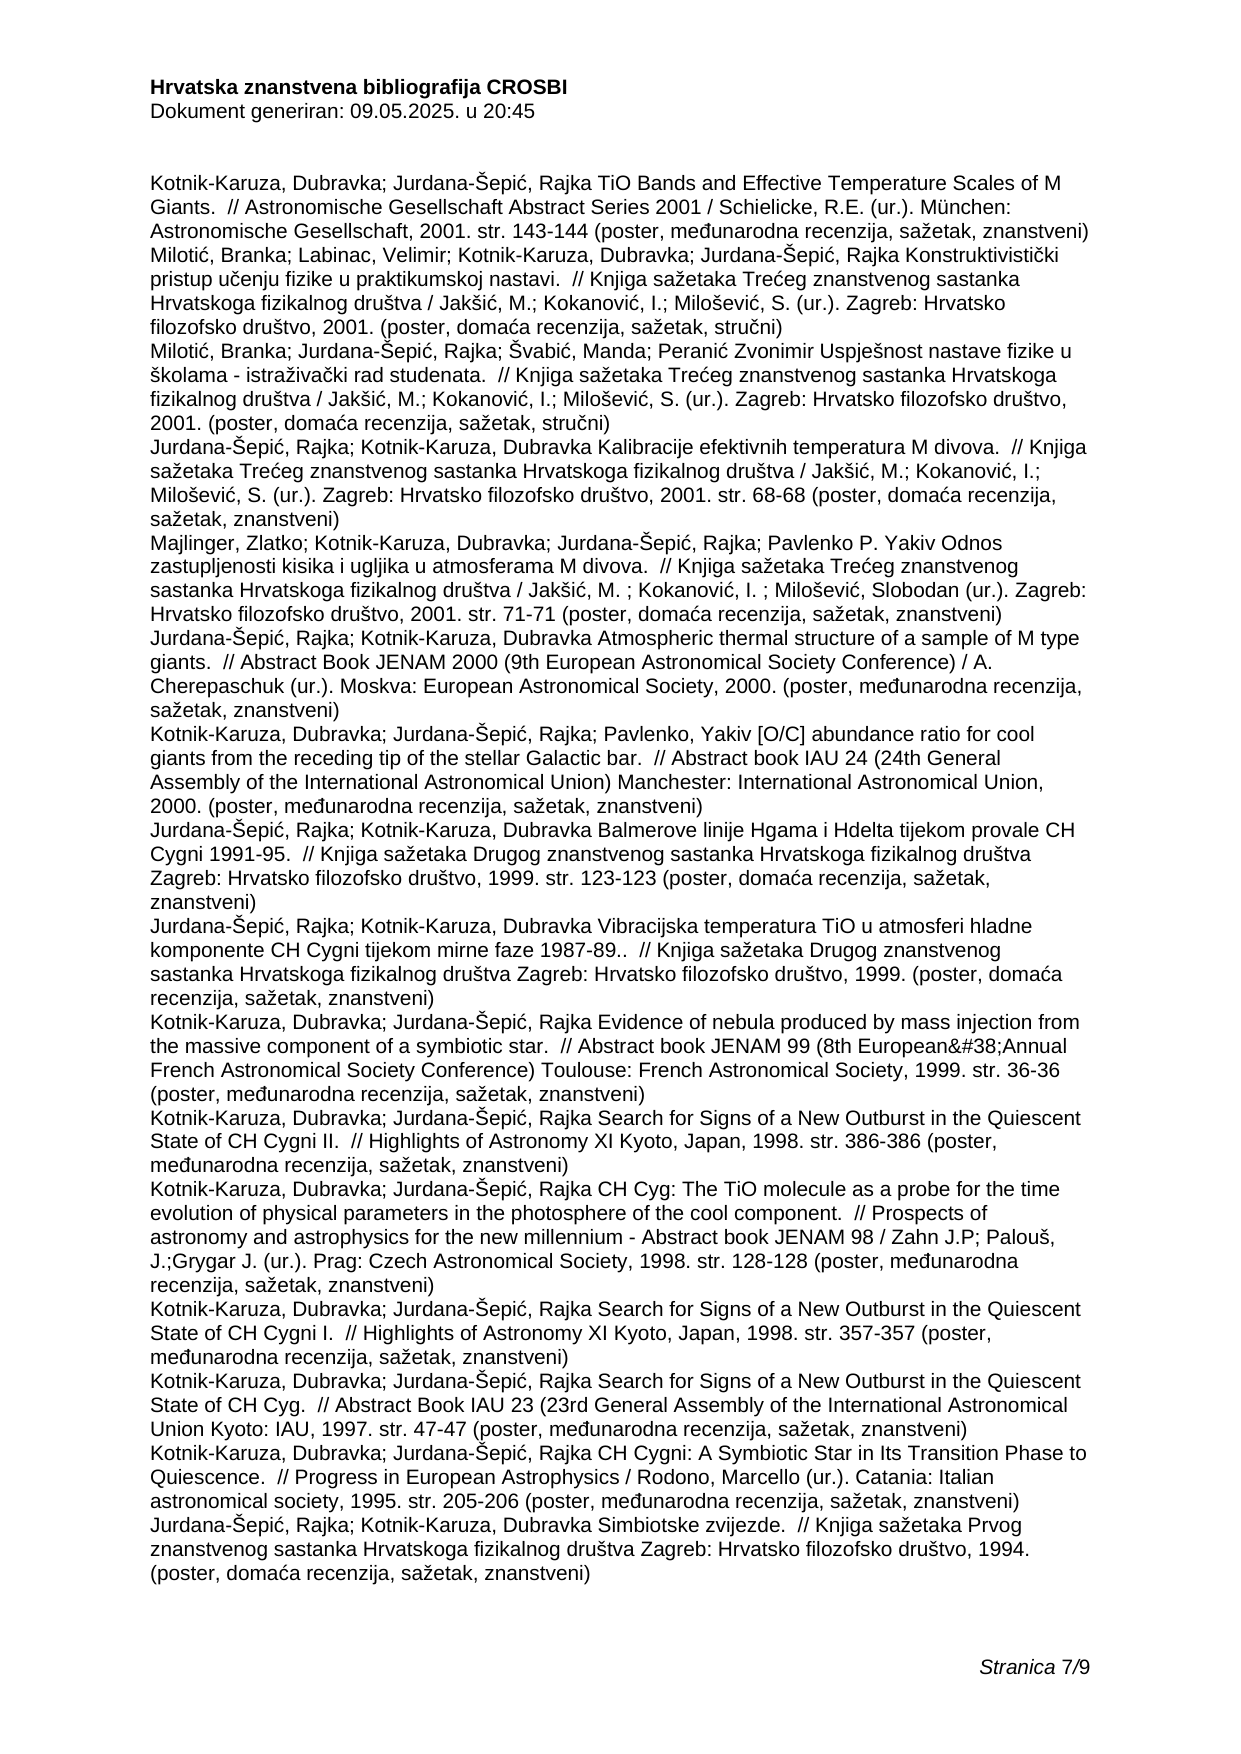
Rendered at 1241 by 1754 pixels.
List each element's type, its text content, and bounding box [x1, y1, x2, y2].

text Milotić, Branka; Jurdana-Šepić, Rajka; Švabić, Manda; Peranić Zvonimir [150, 339, 1090, 434]
text Kotnik-Karuza, Dubravka; Jurdana-Šepić, Rajka [150, 1177, 1090, 1297]
text Kotnik-Karuza, Dubravka; Jurdana-Šepić, Rajka [150, 1009, 1090, 1105]
text Milotić, Branka; Labinac, Velimir; Kotnik-Karuza, Dubravka; Jurdana-Šepić, Rajka [150, 243, 1090, 339]
text Jurdana-Šepić, Rajka; Kotnik-Karuza, Dubravka [150, 626, 1090, 722]
text Jurdana-Šepić, Rajka; Kotnik-Karuza, Dubravka [150, 434, 1090, 530]
text Majlinger, Zlatko; Kotnik-Karuza, Dubravka; Jurdana-Šepić, Rajka; Pavlenko P. Yakiv [150, 530, 1090, 626]
text Kotnik-Karuza, Dubravka; Jurdana-Šepić, Rajka; Pavlenko, Yakiv [150, 722, 1090, 818]
text Jurdana-Šepić, Rajka; Kotnik-Karuza, Dubravka [150, 1513, 1090, 1584]
text Kotnik-Karuza, Dubravka; Jurdana-Šepić, Rajka [150, 1105, 1090, 1177]
text Kotnik-Karuza, Dubravka; Jurdana-Šepić, Rajka [150, 171, 1090, 243]
text Kotnik-Karuza, Dubravka; Jurdana-Šepić, Rajka [150, 1441, 1090, 1513]
text Kotnik-Karuza, Dubravka; Jurdana-Šepić, Rajka [150, 1369, 1090, 1441]
text Kotnik-Karuza, Dubravka; Jurdana-Šepić, Rajka [150, 1297, 1090, 1369]
text Jurdana-Šepić, Rajka; Kotnik-Karuza, Dubravka [150, 818, 1090, 914]
text Jurdana-Šepić, Rajka; Kotnik-Karuza, Dubravka [150, 914, 1090, 1009]
